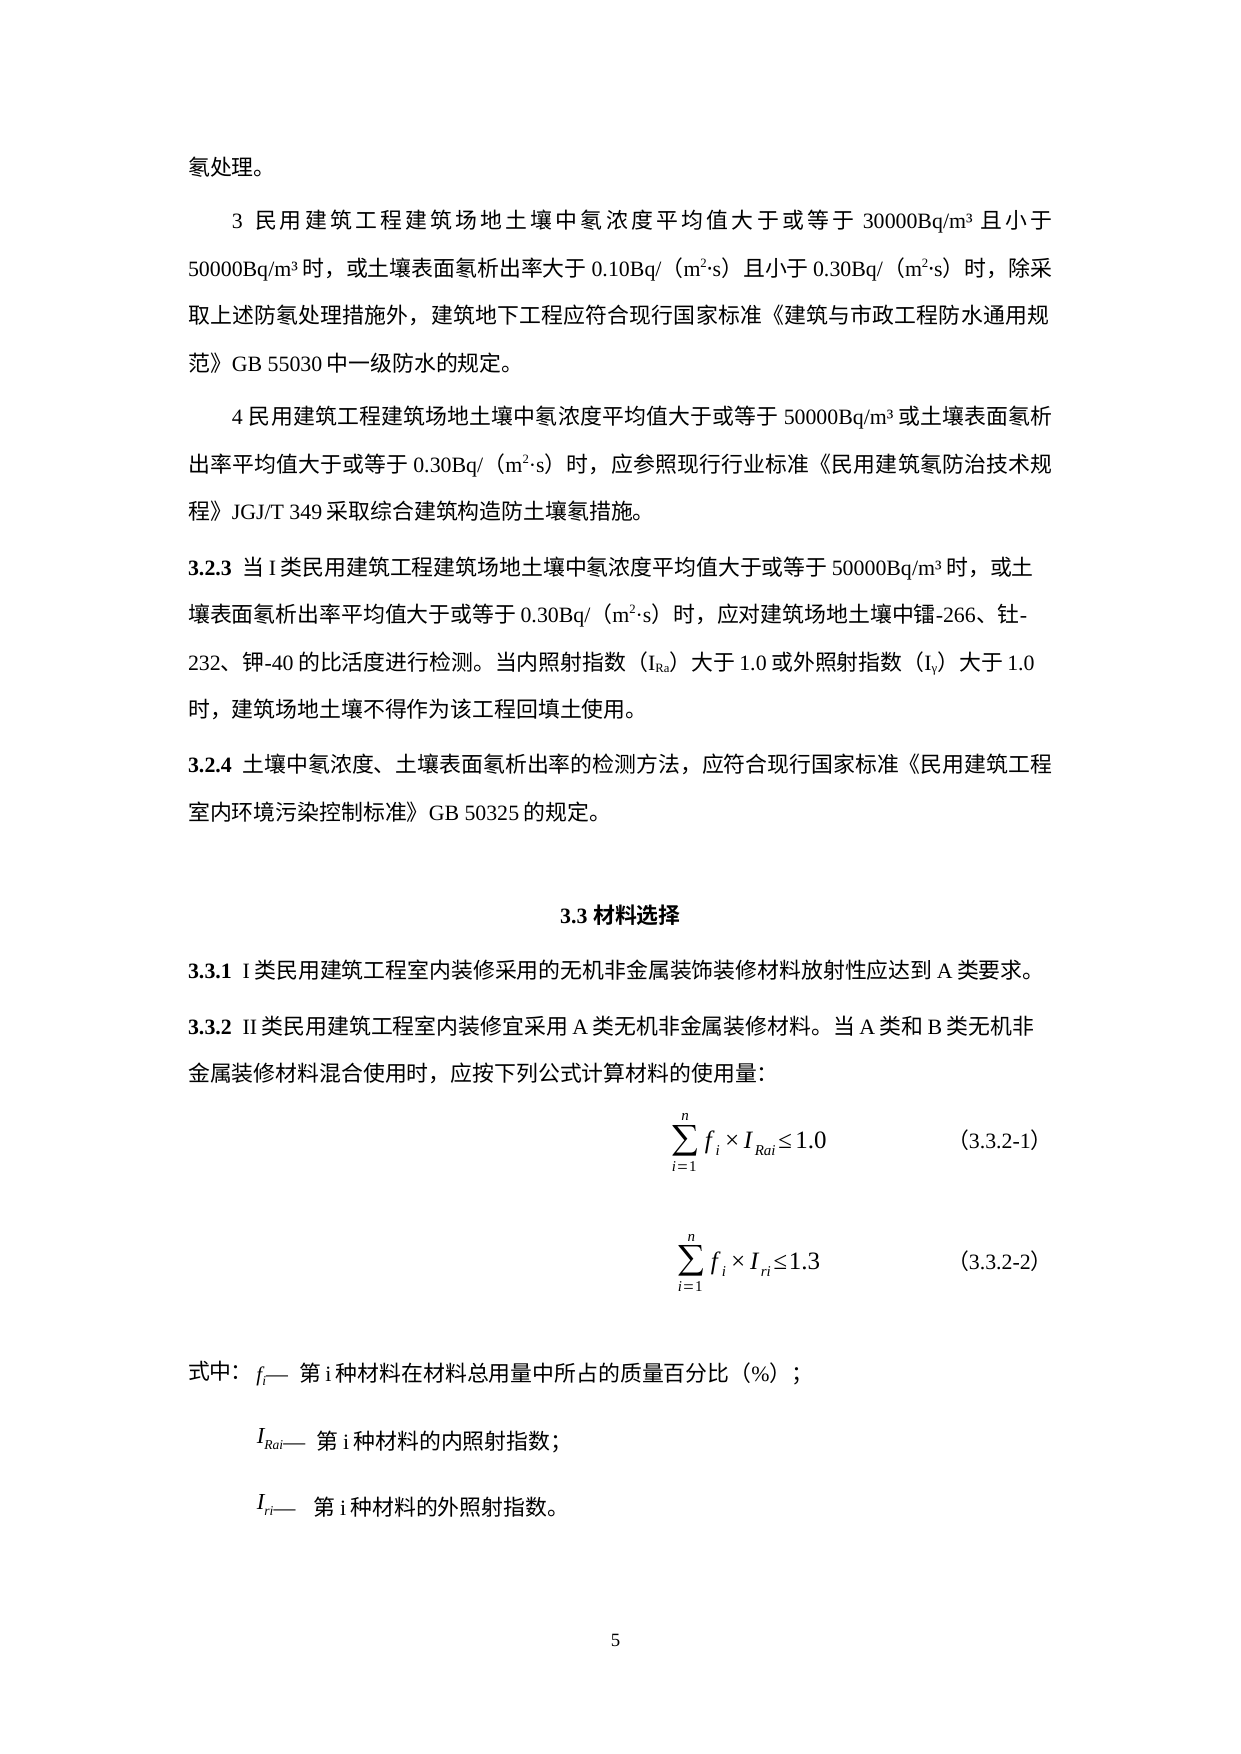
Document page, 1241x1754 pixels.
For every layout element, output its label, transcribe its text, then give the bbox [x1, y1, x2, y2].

text （3.3.2-1） [188, 1107, 1052, 1174]
text 3.2.4 土壤中氡浓度、土壤表面氡析出率的检测方法，应符合现行国家标准《民用建筑工程室内环境污染控制标准》GB 50325的规定。 [188, 747, 1052, 827]
text 3.3.2 II类民用建筑工程室内装修宜采用A类无机非金属装修材料。当A类和B类无机非金属装修材料混合使用时，应按下列公式计算材料的使用量： [188, 1009, 1052, 1088]
text Iri— 第i种材料的外照射指数。 [188, 1488, 961, 1522]
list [188, 150, 1052, 182]
text （3.3.2-2） [188, 1228, 1052, 1295]
text 3.3.1 I类民用建筑工程室内装修采用的无机非金属装饰装修材料放射性应达到A类要求。 [188, 953, 1052, 985]
list 4 民用建筑工程建筑场地土壤中氡浓度平均值大于或等于50000Bq/m³或土壤表面氡析出率平均值大于或等于0.30Bq/（m2·s）时，应参照现行行业标准《民用建筑氡防治技术规程》JGJ/T 349采取综合建筑构造防土壤氡措施。 [188, 399, 1052, 526]
list 3 民用建筑工程建筑场地土壤中氡浓度平均值大于或等于30000Bq/m³且小于 50000Bq/m³时，或土壤表面氡析出率大于0.10Bq/（m2·s）且小于0.30Bq/（m2·s）时，除采取上述防氡处理措施外，建筑地下工程应符合现行国家标准《建筑与市政工程防水通用规范》GB 55030中一级防水的规定。 [188, 203, 1052, 378]
subtitle 3.3 材料选择 [188, 898, 1052, 930]
text 3.2.3 当I类民用建筑工程建筑场地土壤中氡浓度平均值大于或等于50000Bq/m³时，或土壤表面氡析出率平均值大于或等于0.30Bq/（m2·s）时，应对建筑场地土壤中镭-266、钍-232、钾-40的比活度进行检测。当内照射指数（IRa）大于1.0或外照射指数（Iγ）大于1.0时，建筑场地土壤不得作为该工程回填土使用。 [188, 549, 1052, 724]
text IRai— 第i种材料的内照射指数； [188, 1422, 961, 1456]
text 式中： fi— 第i种材料在材料总用量中所占的质量百分比（%）； [188, 1354, 1052, 1389]
